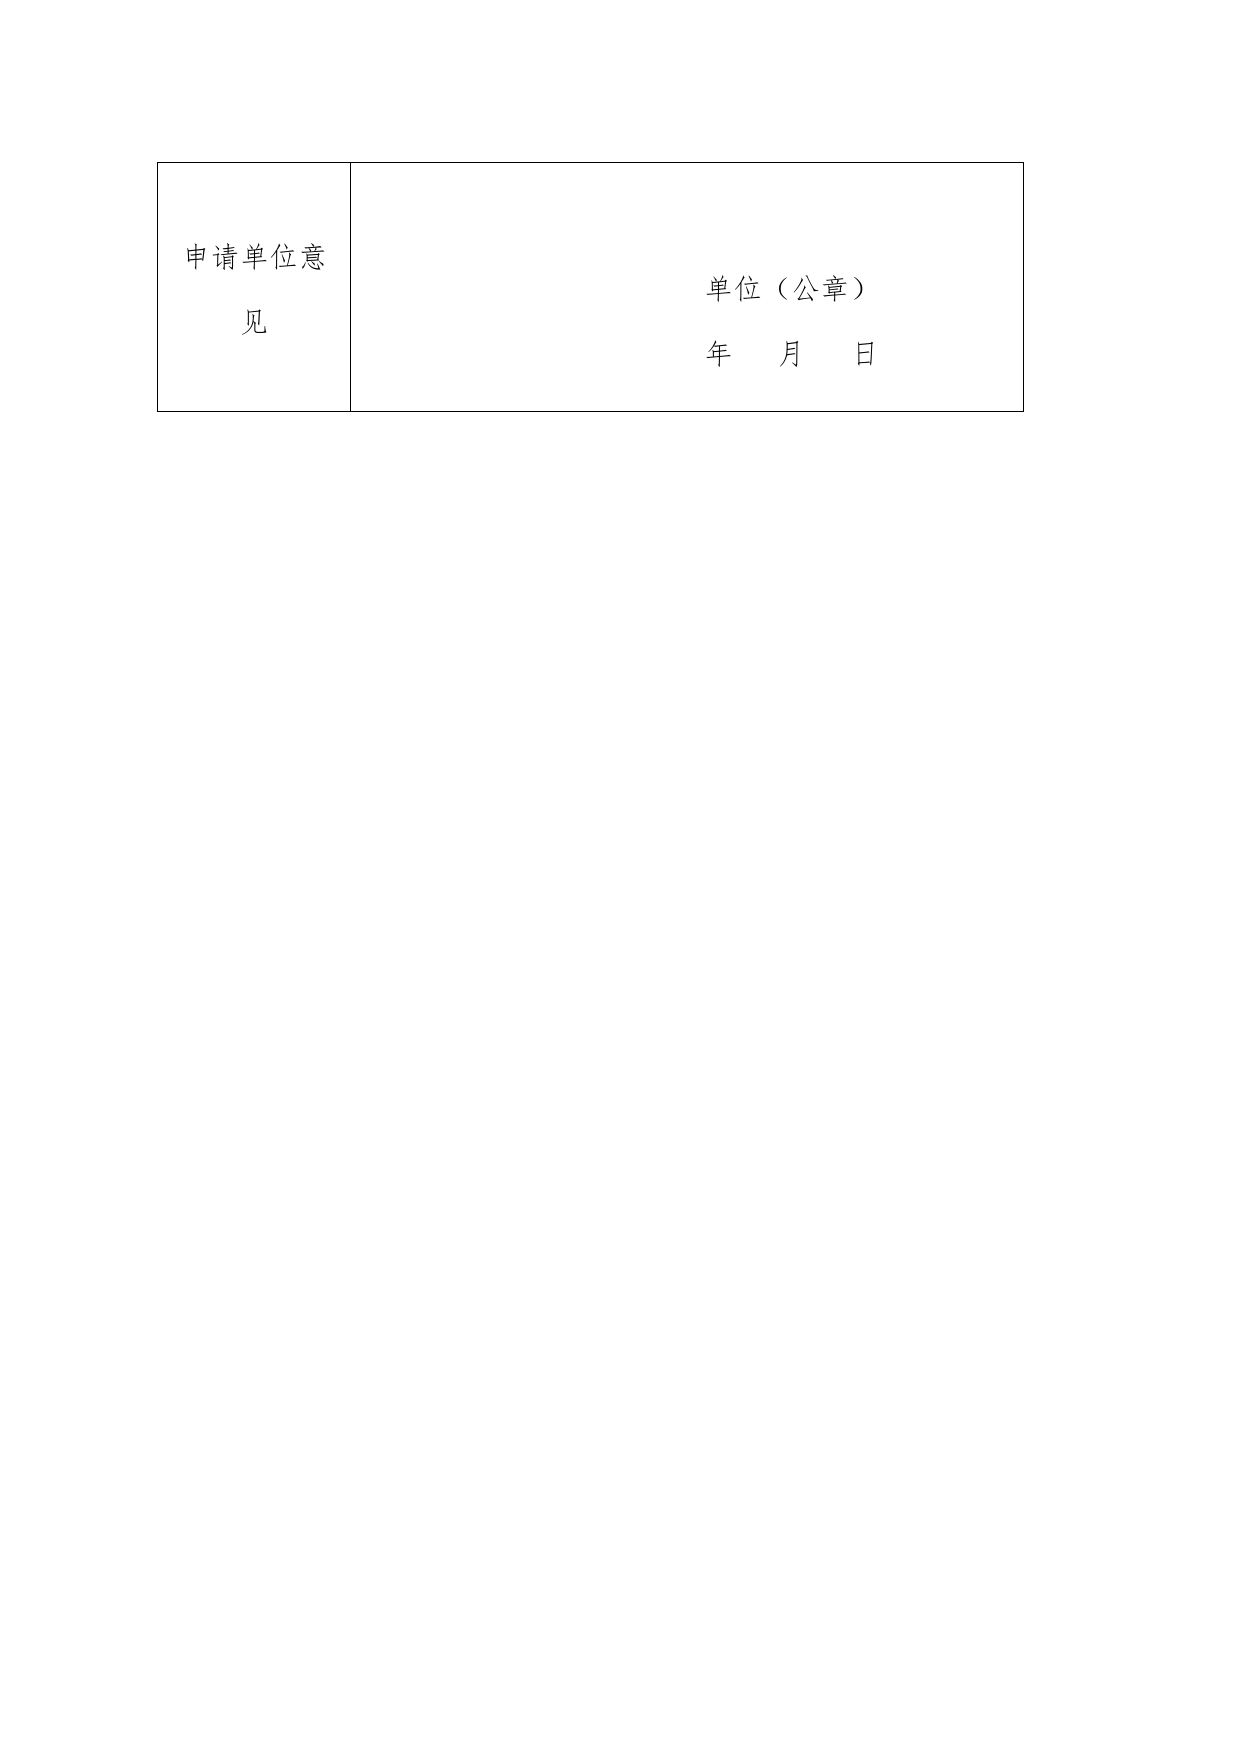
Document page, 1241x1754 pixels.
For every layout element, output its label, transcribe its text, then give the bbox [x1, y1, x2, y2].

table_cell 申请单位意见 [158, 163, 350, 411]
table_cell 单位（公章） 年 月 日 [351, 163, 1023, 411]
